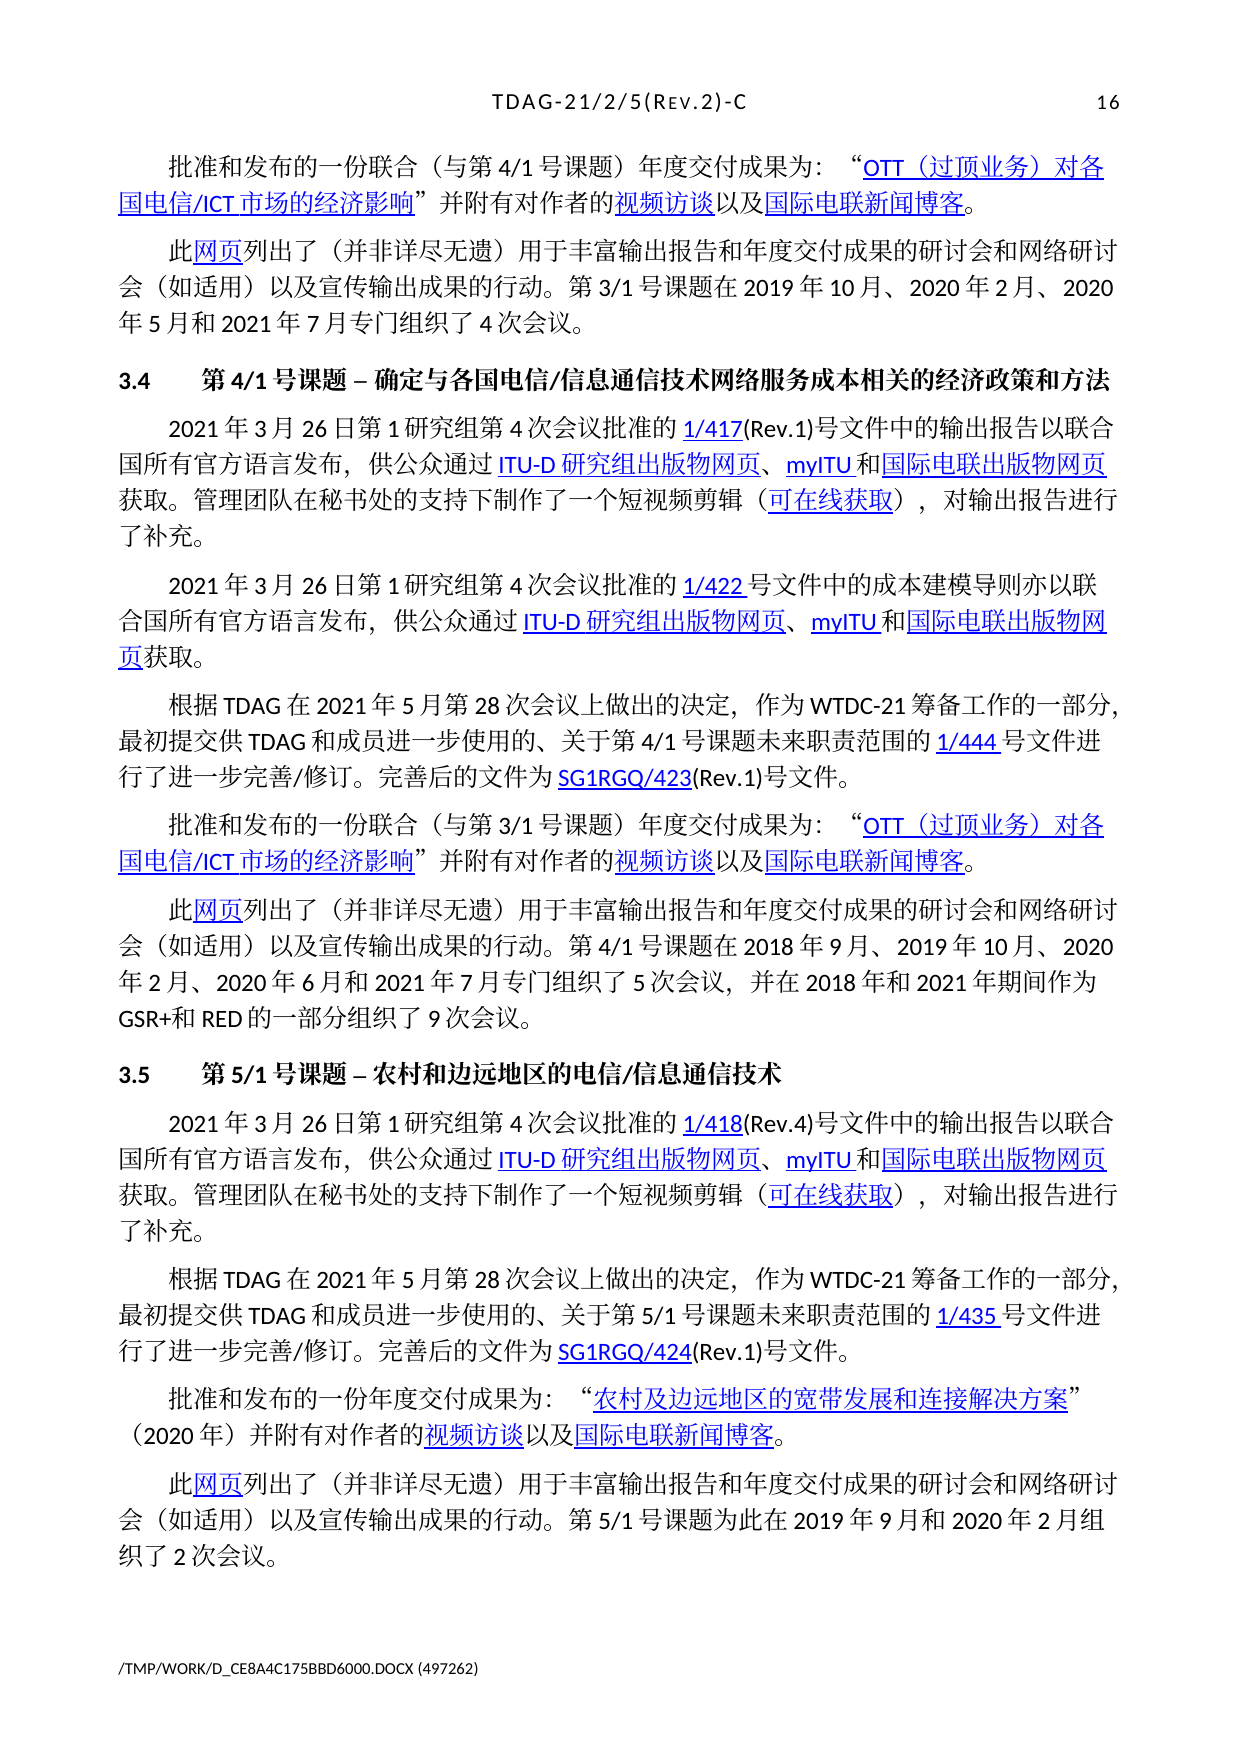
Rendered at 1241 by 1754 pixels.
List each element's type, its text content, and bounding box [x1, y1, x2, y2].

text 此网页列出了（并非详尽无遗）用于丰富输出报告和年度交付成果的研讨会和网络研讨会（如适用）以及宣传输出成果的行动。第4/1号课题在2018年9月、2019年10月、2020年2月、2020年6月和2021年7月专门组织了5次会议，并在2018年和2021年期间作为GSR+和RED的一部分组织了9次会议。 [118, 890, 1122, 1034]
text 根据TDAG在2021年5月第28次会议上做出的决定，作为WTDC-21筹备工作的一部分，最初提交供TDAG和成员进一步使用的、关于第4/1号课题未来职责范围的1/444号文件进行了进一步完善/修订。完善后的文件为SG1RGQ/423(Rev.1)号文件。 [118, 686, 1122, 793]
subtitle 3.5 第5/1号课题 – 农村和边远地区的电信/信息通信技术 [118, 1055, 1122, 1091]
text 批准和发布的一份联合（与第3/1号课题）年度交付成果为：“OTT（过顶业务）对各国电信/ICT市场的经济影响”并附有对作者的视频访谈以及国际电联新闻博客。 [118, 806, 1122, 878]
text 批准和发布的一份年度交付成果为：“农村及边远地区的宽带发展和连接解决方案”（2020年）并附有对作者的视频访谈以及国际电联新闻博客。 [118, 1380, 1122, 1452]
text 2021年3月26日第1研究组第4次会议批准的1/418(Rev.4)号文件中的输出报告以联合国所有官方语言发布，供公众通过ITU-D研究组出版物网页、myITU和国际电联出版物网页获取。管理团队在秘书处的支持下制作了一个短视频剪辑（可在线获取），对输出报告进行了补充。 [118, 1103, 1122, 1247]
text 此网页列出了（并非详尽无遗）用于丰富输出报告和年度交付成果的研讨会和网络研讨会（如适用）以及宣传输出成果的行动。第5/1号课题为此在2019年9月和2020年2月组织了2次会议。 [118, 1464, 1122, 1572]
text 批准和发布的一份联合（与第4/1号课题）年度交付成果为：“OTT（过顶业务）对各国电信/ICT市场的经济影响”并附有对作者的视频访谈以及国际电联新闻博客。 [118, 148, 1122, 219]
text 2021年3月26日第1研究组第4次会议批准的1/422号文件中的成本建模导则亦以联合国所有官方语言发布，供公众通过ITU-D研究组出版物网页、myITU和国际电联出版物网页获取。 [118, 565, 1122, 673]
text 2021年3月26日第1研究组第4次会议批准的1/417(Rev.1)号文件中的输出报告以联合国所有官方语言发布，供公众通过ITU-D研究组出版物网页、myITU和国际电联出版物网页获取。管理团队在秘书处的支持下制作了一个短视频剪辑（可在线获取），对输出报告进行了补充。 [118, 409, 1122, 553]
text 根据TDAG在2021年5月第28次会议上做出的决定，作为WTDC-21筹备工作的一部分，最初提交供TDAG和成员进一步使用的、关于第5/1号课题未来职责范围的1/435号文件进行了进一步完善/修订。完善后的文件为SG1RGQ/424(Rev.1)号文件。 [118, 1260, 1122, 1367]
text 此网页列出了（并非详尽无遗）用于丰富输出报告和年度交付成果的研讨会和网络研讨会（如适用）以及宣传输出成果的行动。第3/1号课题在2019年10月、2020年2月、2020年5月和2021年7月专门组织了4次会议。 [118, 232, 1122, 340]
subtitle 3.4 第4/1号课题 – 确定与各国电信/信息通信技术网络服务成本相关的经济政策和方法 [118, 361, 1122, 397]
